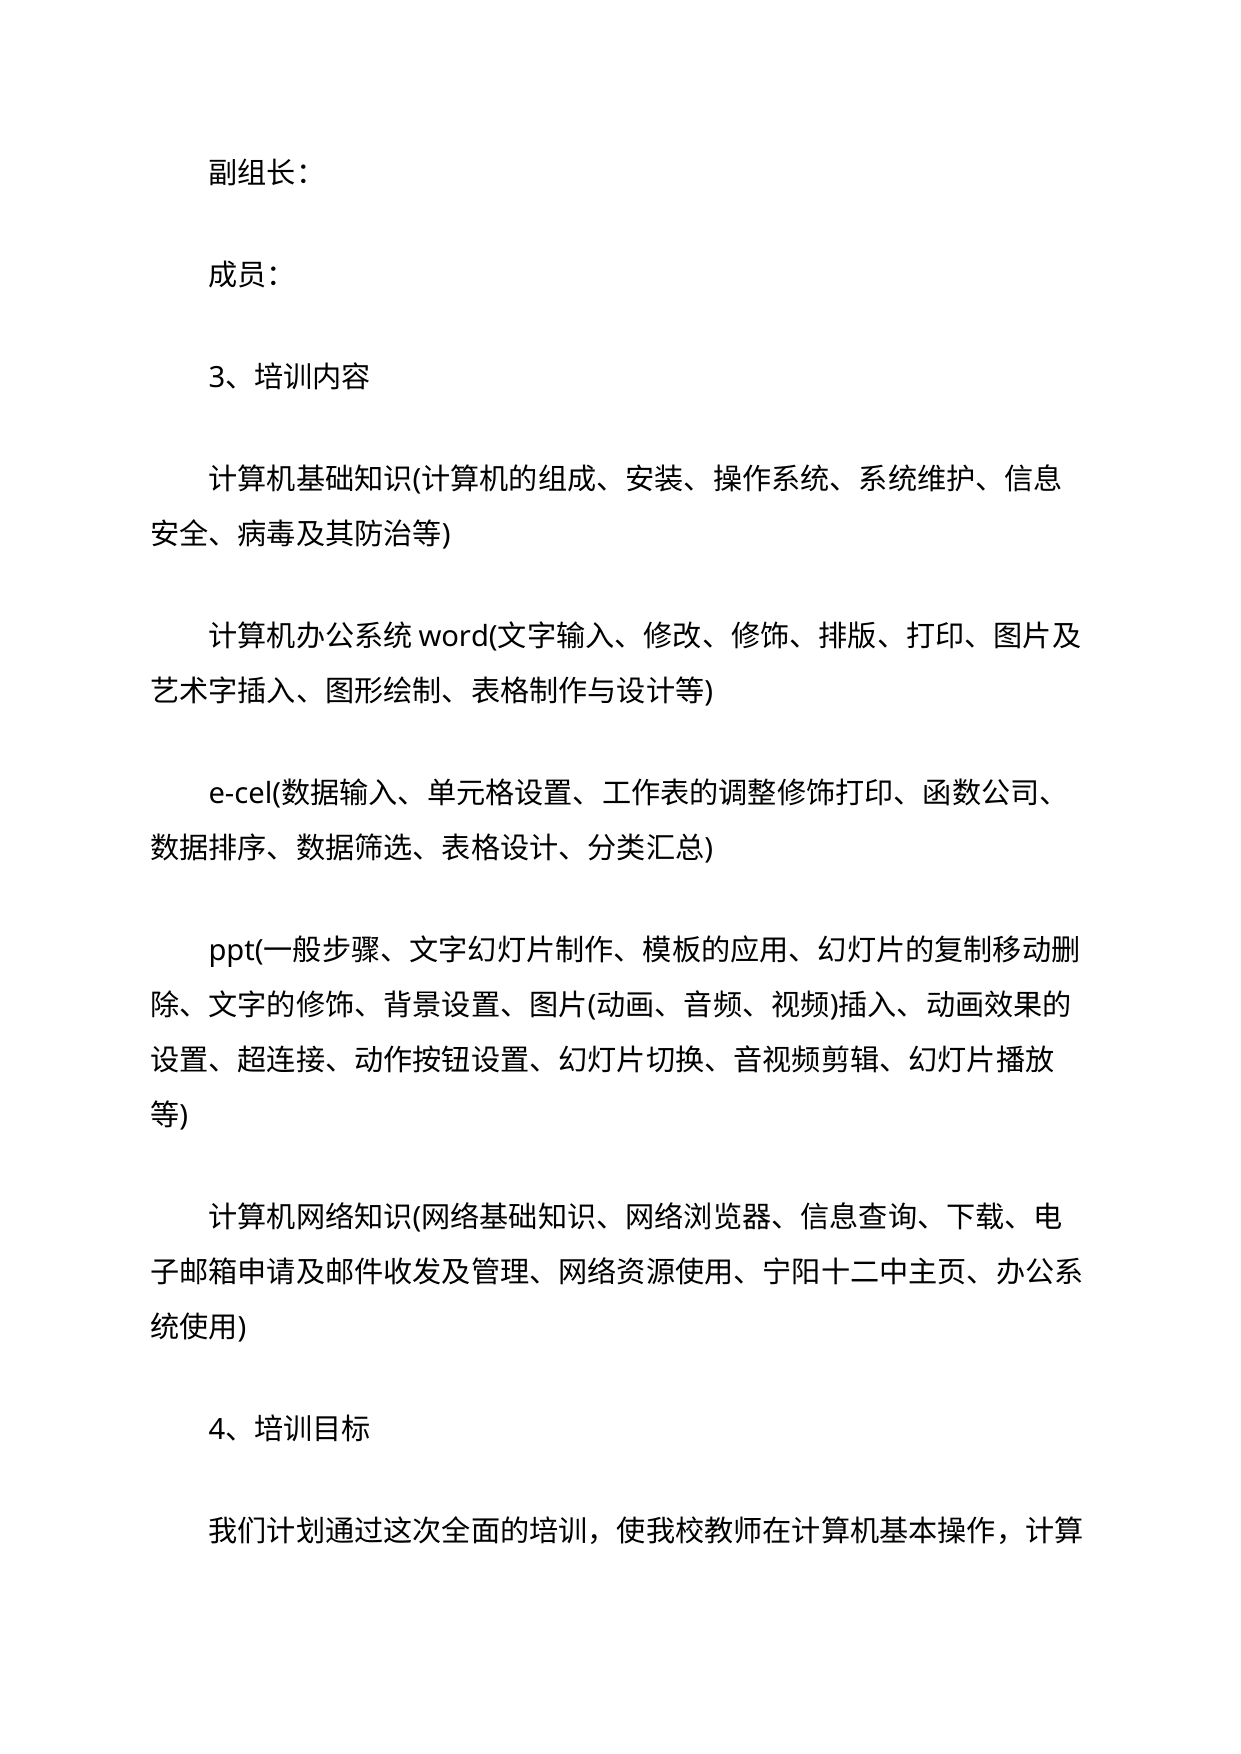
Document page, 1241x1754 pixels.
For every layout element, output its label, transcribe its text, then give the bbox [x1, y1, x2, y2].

text 成员： [150, 252, 1090, 294]
text 3、培训内容 [150, 353, 1090, 396]
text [150, 1507, 1090, 1549]
text 计算机办公系统word(文字输入、修改、修饰、排版、打印、图片及艺术字插入、图形绘制、表格制作与设计等) [150, 612, 1090, 710]
text 计算机基础知识(计算机的组成、安装、操作系统、系统维护、信息安全、病毒及其防治等) [150, 456, 1090, 553]
text ppt(一般步骤、文字幻灯片制作、模板的应用、幻灯片的复制移动删除、文字的修饰、背景设置、图片(动画、音频、视频)插入、动画效果的设置、超连接、动作按钮设置、幻灯片切换、音视频剪辑、幻灯片播放等) [150, 926, 1090, 1134]
text 计算机网络知识(网络基础知识、网络浏览器、信息查询、下载、电子邮箱申请及邮件收发及管理、网络资源使用、宁阳十二中主页、办公系统使用) [150, 1193, 1090, 1346]
text 4、培训目标 [150, 1405, 1090, 1448]
text 副组长： [150, 150, 1090, 192]
text e-cel(数据输入、单元格设置、工作表的调整修饰打印、函数公司、数据排序、数据筛选、表格设计、分类汇总) [150, 769, 1090, 867]
